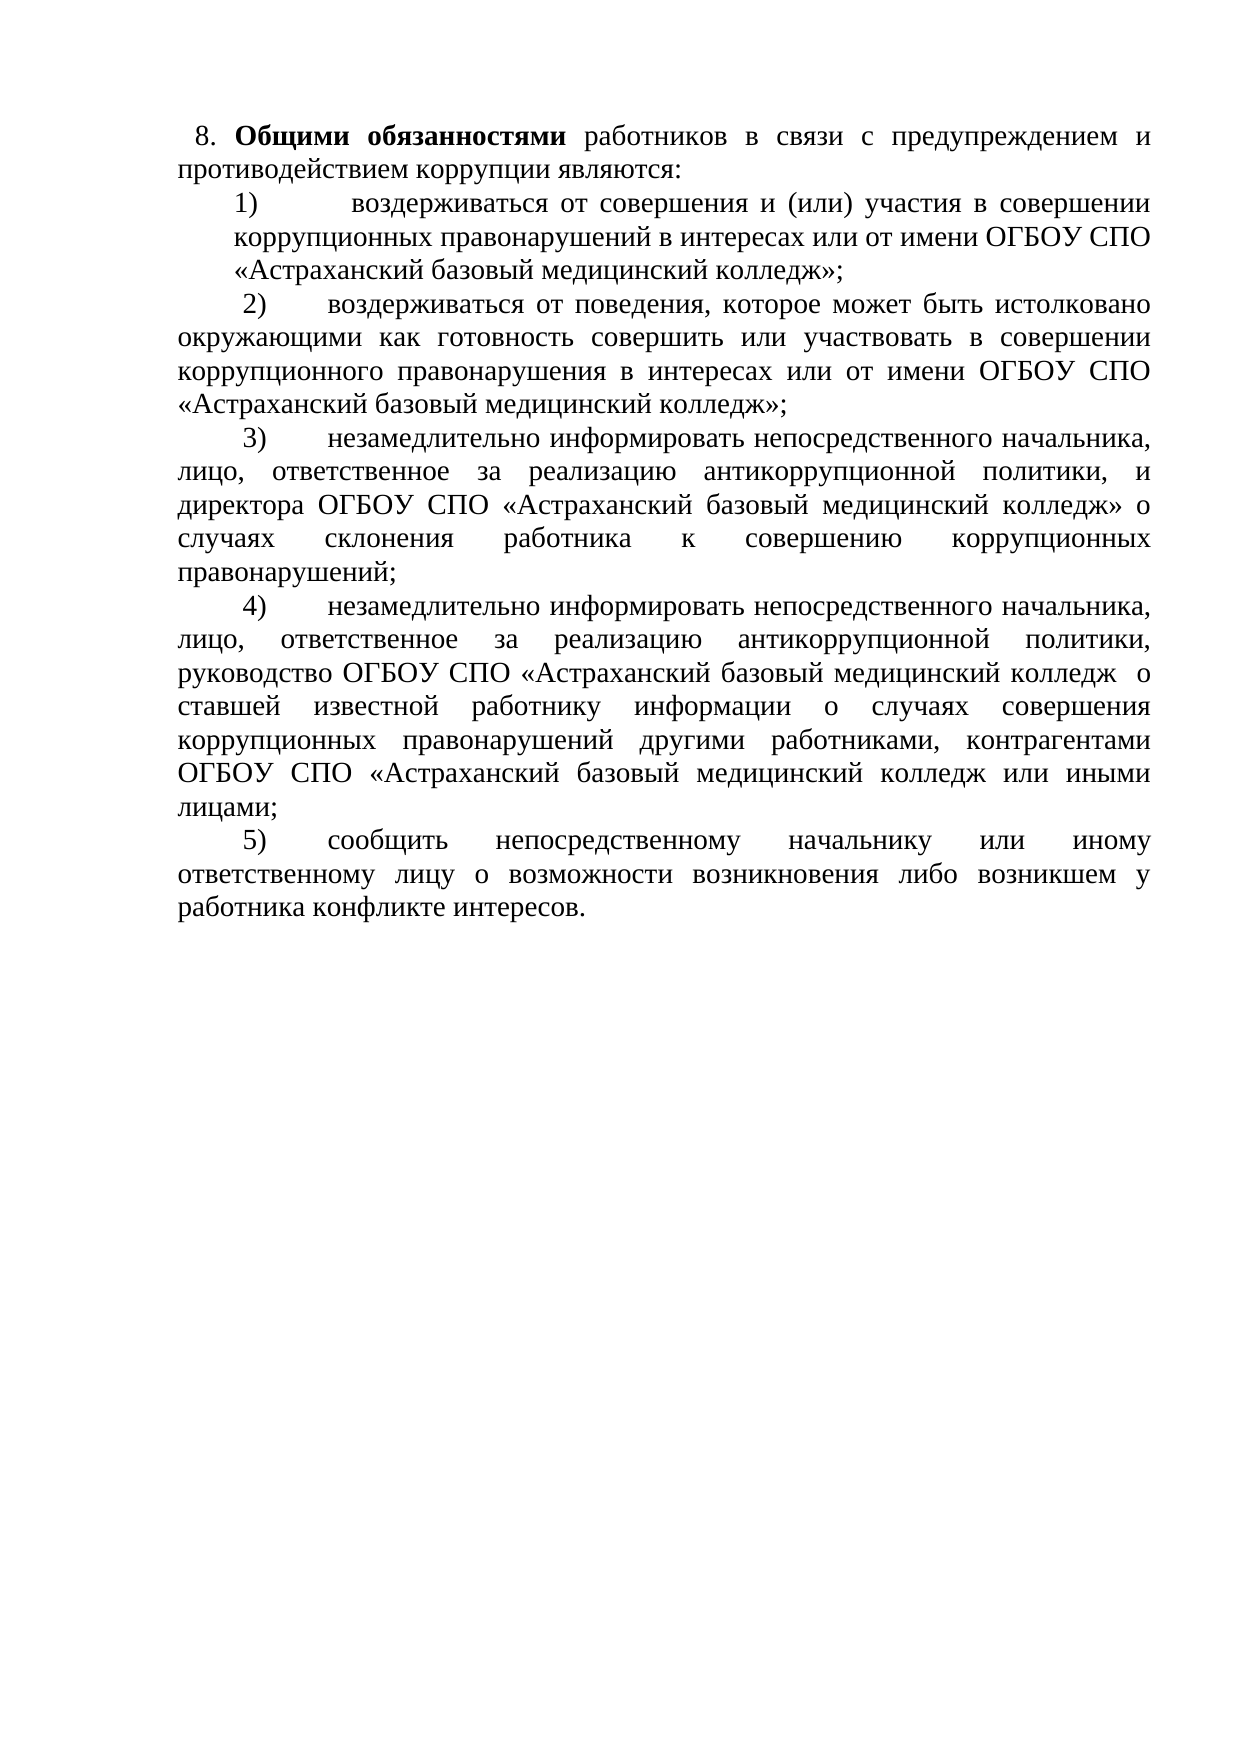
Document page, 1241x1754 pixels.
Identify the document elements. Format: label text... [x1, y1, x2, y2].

text 8. Общими обязанностями работников в связи с предупреждением и противодействием коррупции являются: [177, 118, 1152, 185]
list незамедлительно информировать непосредственного начальника, лицо, ответственное за реализацию антикоррупционной политики, руководство ОГБОУ СПО «Астраханский базовый медицинский колледж о ставшей известной работнику информации о случаях совершения коррупционных правонарушений другими работниками, контрагентами ОГБОУ СПО «Астраханский базовый медицинский колледж или иными лицами; [177, 588, 1152, 822]
list сообщить непосредственному начальнику или иному ответственному лицу о возможности возникновения либо возникшем у работника конфликте интересов. [177, 822, 1152, 923]
list незамедлительно информировать непосредственного начальника, лицо, ответственное за реализацию антикоррупционной политики, и директора ОГБОУ СПО «Астраханский базовый медицинский колледж» о случаях склонения работника к совершению коррупционных правонарушений; [177, 420, 1152, 588]
list воздерживаться от поведения, которое может быть истолковано окружающими как готовность совершить или участвовать в совершении коррупционного правонарушения в интересах или от имени ОГБОУ СПО «Астраханский базовый медицинский колледж»; [177, 286, 1152, 420]
list воздерживаться от совершения и (или) участия в совершении коррупционных правонарушений в интересах или от имени ОГБОУ СПО «Астраханский базовый медицинский колледж»; [233, 185, 1152, 286]
